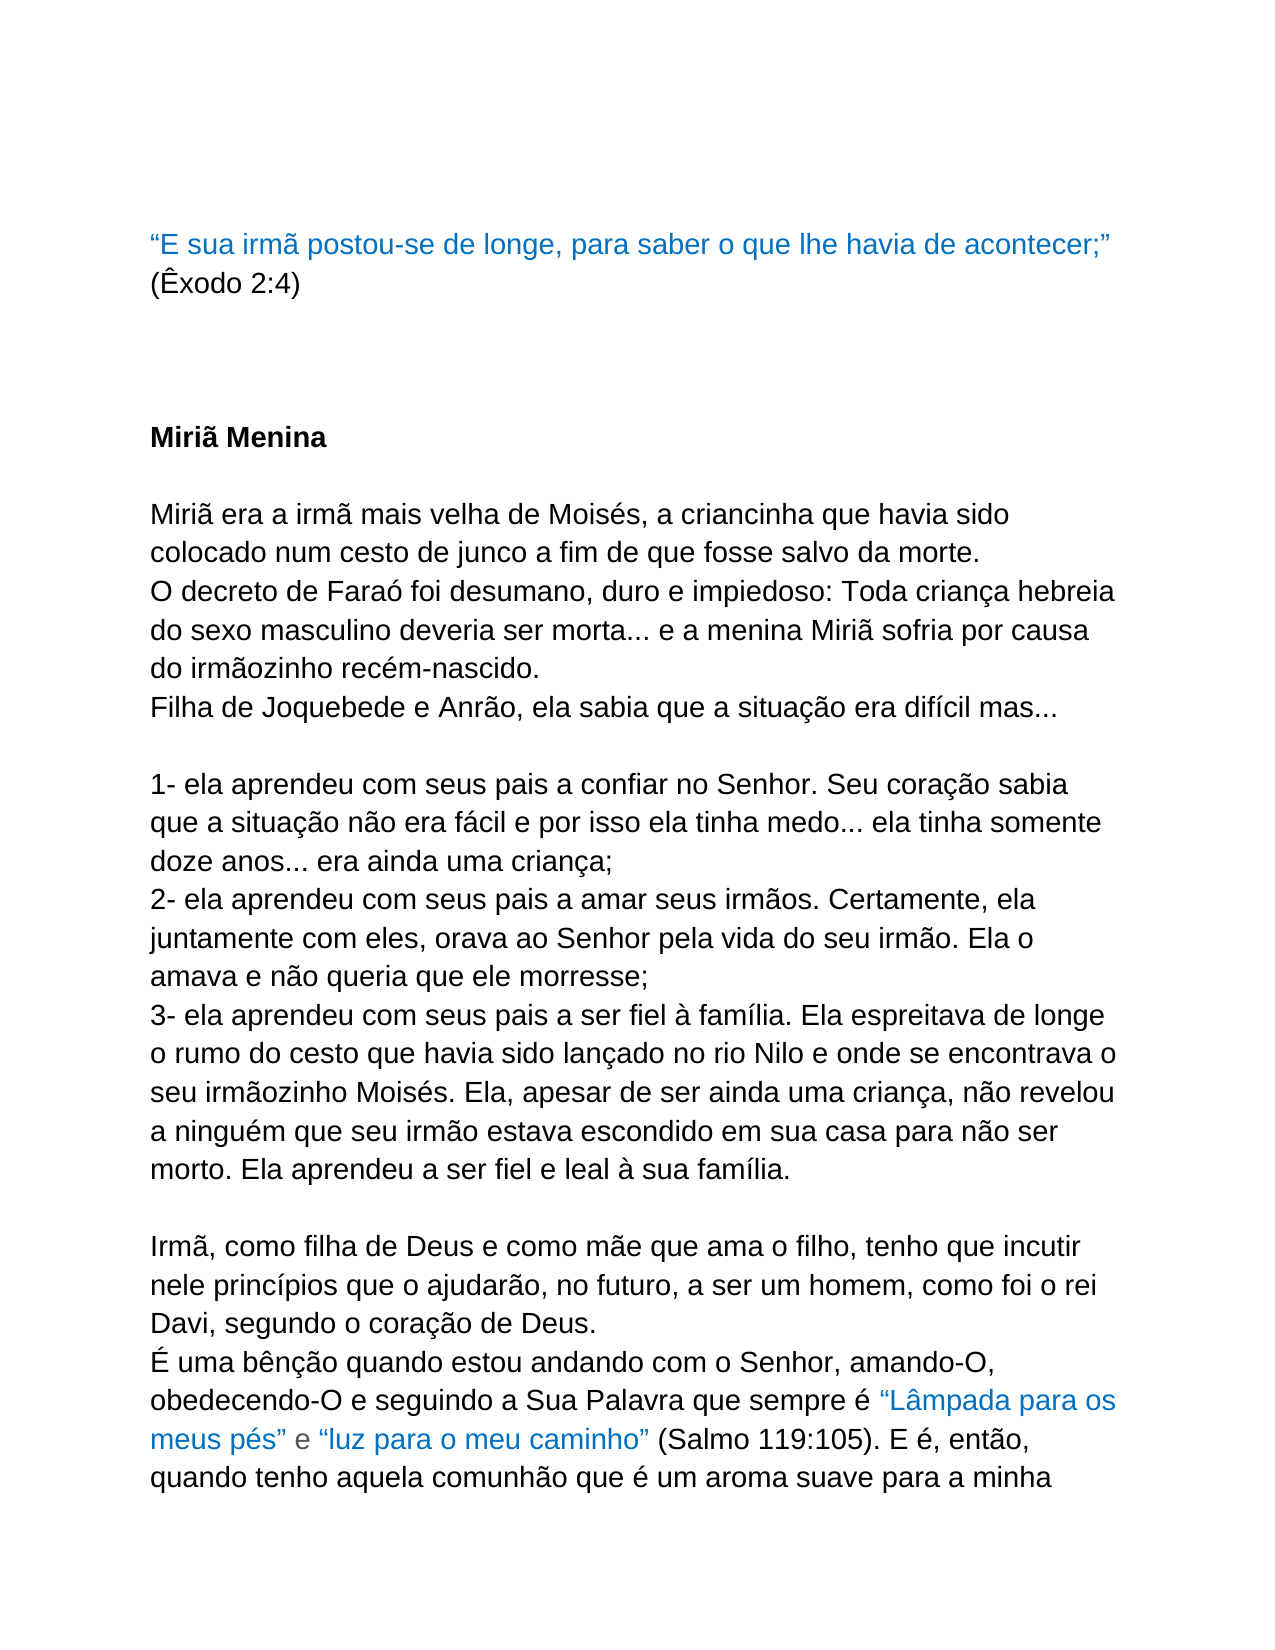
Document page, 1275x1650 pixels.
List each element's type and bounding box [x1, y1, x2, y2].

subtitle [150, 150, 1125, 1494]
